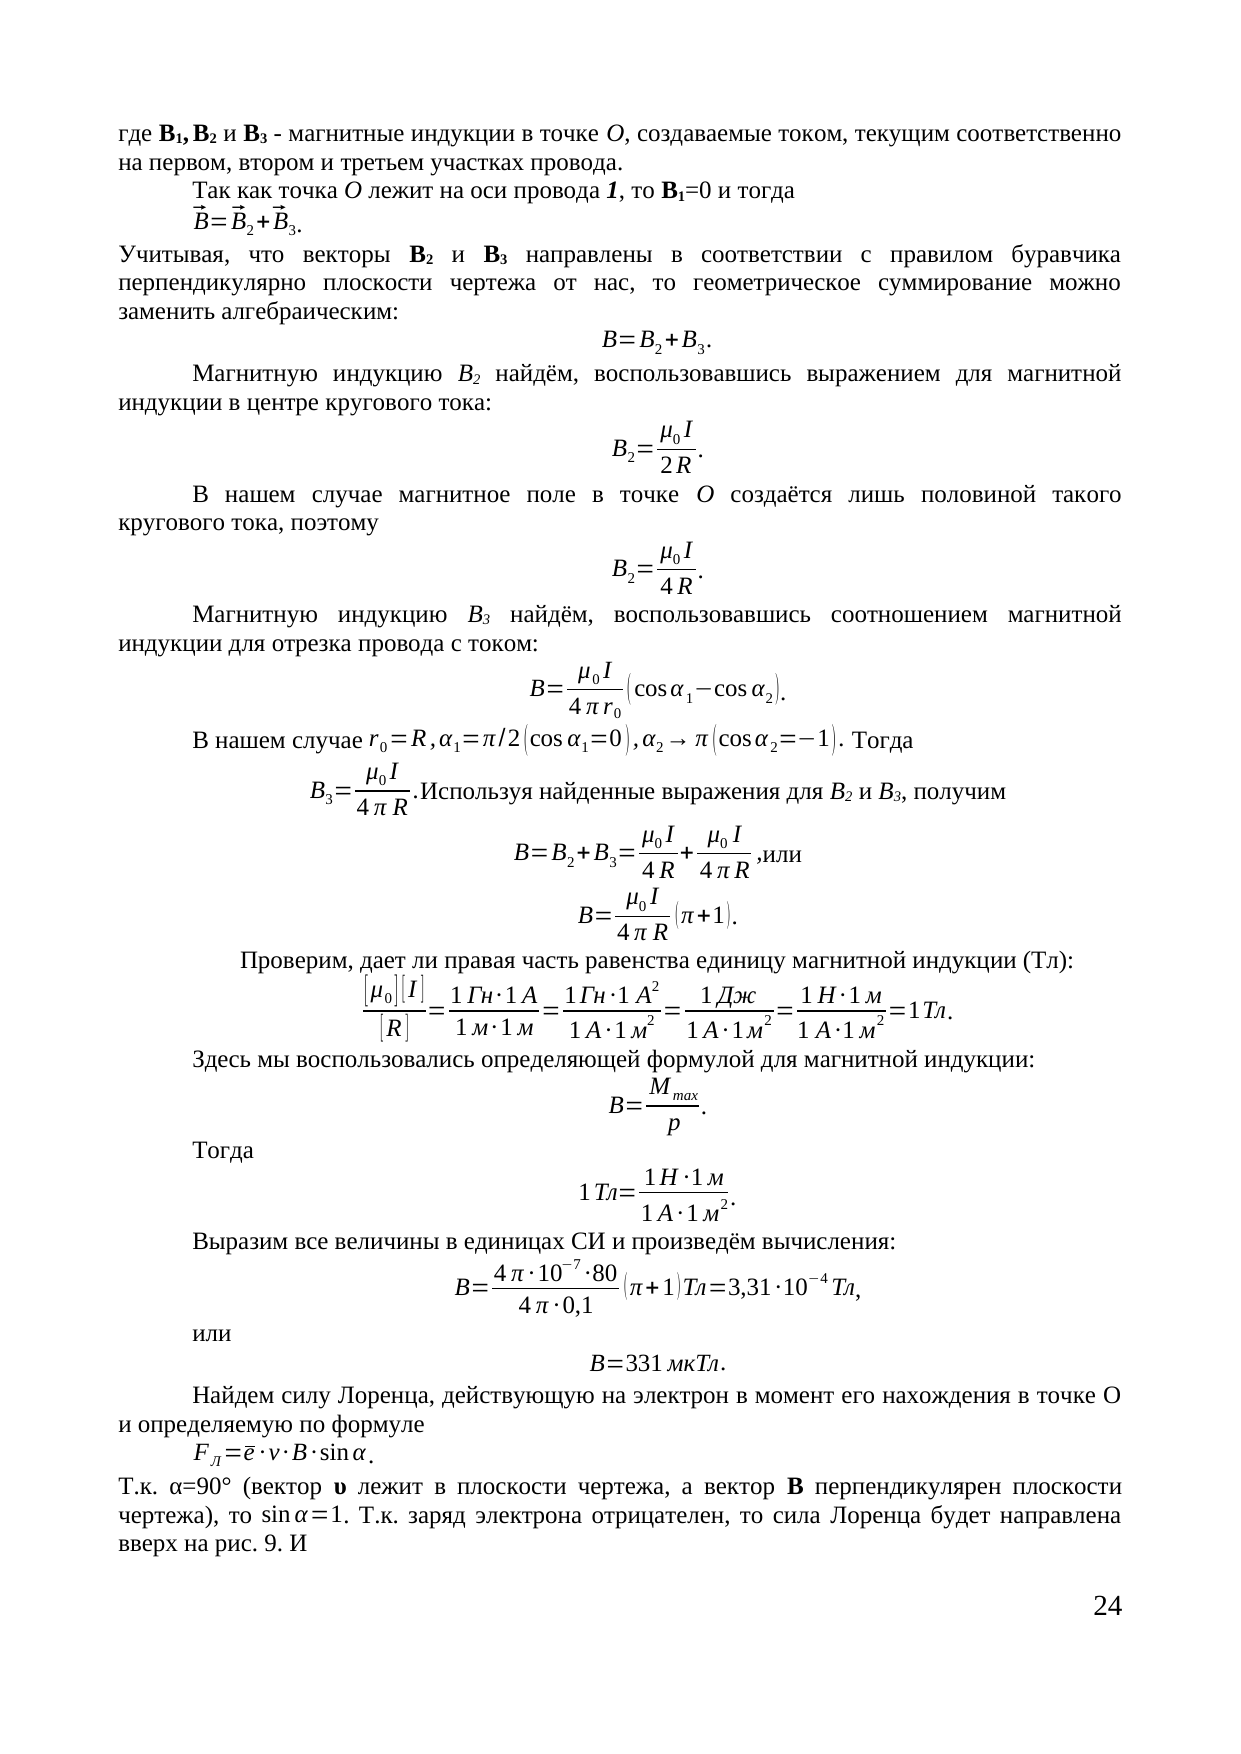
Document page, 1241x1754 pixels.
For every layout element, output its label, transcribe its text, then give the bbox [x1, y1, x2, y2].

text В нашем случае Тогда [118, 723, 1122, 757]
text . [118, 883, 1122, 946]
text . [118, 1072, 1122, 1135]
text Выразим все величины в единицах СИ и произведём вычисления: [118, 1226, 1122, 1255]
text . [118, 1437, 1122, 1471]
text . [118, 656, 1122, 723]
text Так как точка O лежит на оси провода 1, то B1=0 и тогда [118, 176, 1122, 204]
text . [118, 536, 1122, 599]
text где B1, B2 и B3 - магнитные индукции в точке O, создаваемые током, текущим соответственно на первом, втором и третьем участках провода. [118, 118, 1122, 176]
text . [118, 974, 1122, 1044]
text . [118, 1346, 1122, 1380]
text , [118, 1255, 1122, 1318]
text Т.к. α=90° (вектор υ лежит в плоскости чертежа, а вектор B перпендикулярен плоскости чертежа), то . Т.к. заряд электрона отрицателен, то сила Лоренца будет направлена вверх на рис. 9. И [118, 1471, 1122, 1557]
text . [118, 1164, 1122, 1226]
text . [118, 416, 1122, 479]
text Используя найденные выражения для B2 и B3, получим [118, 757, 1122, 820]
text или [118, 1318, 1122, 1346]
text В нашем случае магнитное поле в точке O создаётся лишь половиной такого кругового тока, поэтому [118, 479, 1122, 536]
text или [118, 820, 1122, 883]
text Магнитную индукцию B2 найдём, воспользовавшись выражением для магнитной индукции в центре кругового тока: [118, 358, 1122, 416]
text Магнитную индукцию B3 найдём, воспользовавшись соотношением магнитной индукции для отрезка провода с током: [118, 599, 1122, 656]
text . Учитывая, что векторы B2 и B3 направлены в соответствии с правилом буравчика перпендикулярно плоскости чертежа от нас, то геометрическое суммирование можно заменить алгебраическим: [118, 204, 1122, 325]
text Найдем силу Лоренца, действующую на электрон в момент его нахождения в точке О и определяемую по формуле [118, 1380, 1122, 1437]
text Тогда [118, 1135, 1122, 1164]
text Здесь мы воспользовались определяющей формулой для магнитной индукции: [118, 1044, 1122, 1072]
text Проверим, дает ли правая часть равенства единицу магнитной индукции (Тл): [118, 946, 1122, 974]
